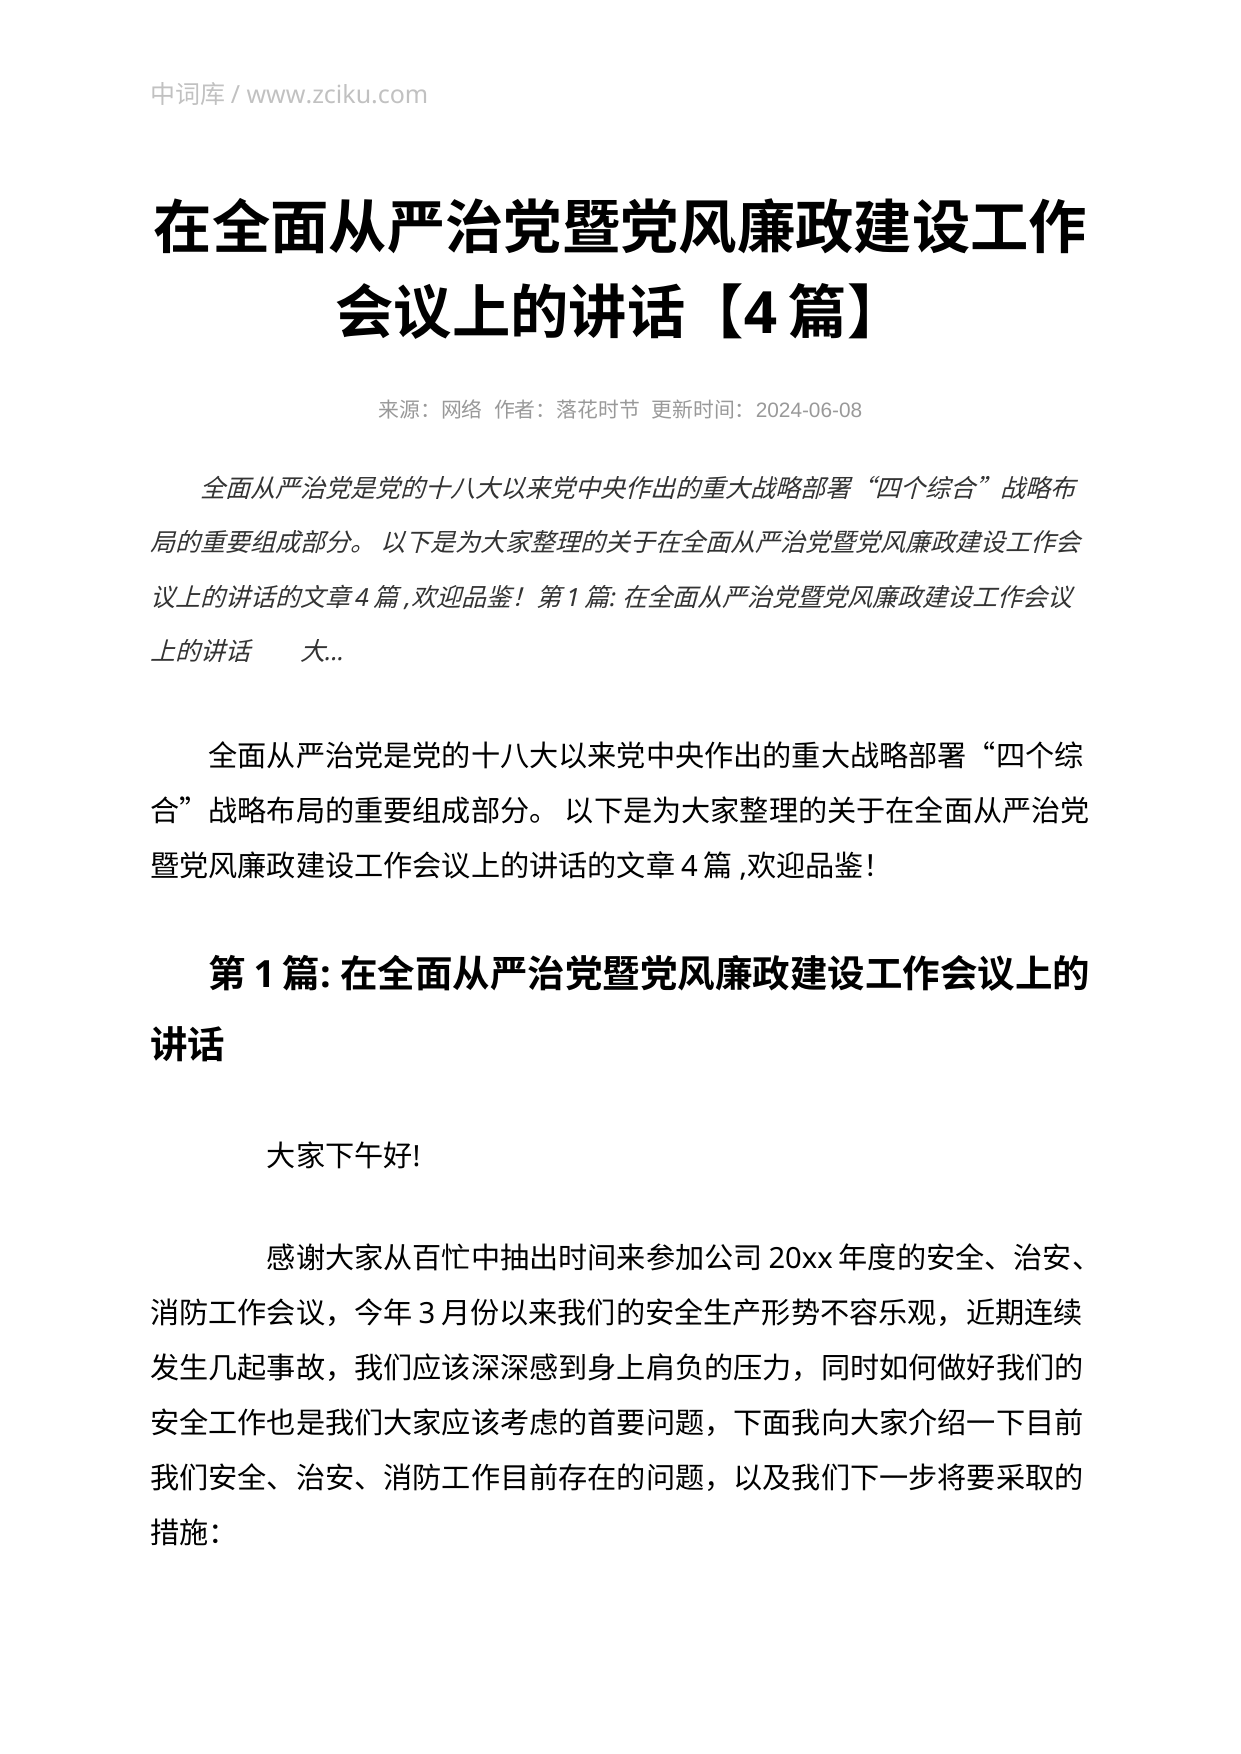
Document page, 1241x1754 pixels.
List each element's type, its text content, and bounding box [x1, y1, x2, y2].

text 大家下午好! [150, 1132, 1090, 1175]
text 全面从严治党是党的十八大以来党中央作出的重大战略部署“四个综合”战略布局的重要组成部分。 以下是为大家整理的关于在全面从严治党暨党风廉政建设工作会议上的讲话的文章4篇 ,欢迎品鉴！第1篇: 在全面从严治党暨党风廉政建设工作会议上的讲话 大... [150, 468, 1090, 668]
text 来源：网络 作者：落花时节 更新时间：2024-06-08 [150, 397, 1090, 421]
text 感谢大家从百忙中抽出时间来参加公司20xx年度的安全、治安、消防工作会议，今年3月份以来我们的安全生产形势不容乐观，近期连续发生几起事故，我们应该深深感到身上肩负的压力，同时如何做好我们的安全工作也是我们大家应该考虑的首要问题，下面我向大家介绍一下目前我们安全、治安、消防工作目前存在的问题，以及我们下一步将要采取的措施： [150, 1234, 1090, 1551]
text 全面从严治党是党的十八大以来党中央作出的重大战略部署“四个综合”战略布局的重要组成部分。 以下是为大家整理的关于在全面从严治党暨党风廉政建设工作会议上的讲话的文章4篇 ,欢迎品鉴！ [150, 733, 1090, 885]
subtitle 在全面从严治党暨党风廉政建设工作会议上的讲话【4篇】 [150, 181, 1090, 351]
text 第1篇: 在全面从严治党暨党风廉政建设工作会议上的讲话 [150, 944, 1090, 1069]
